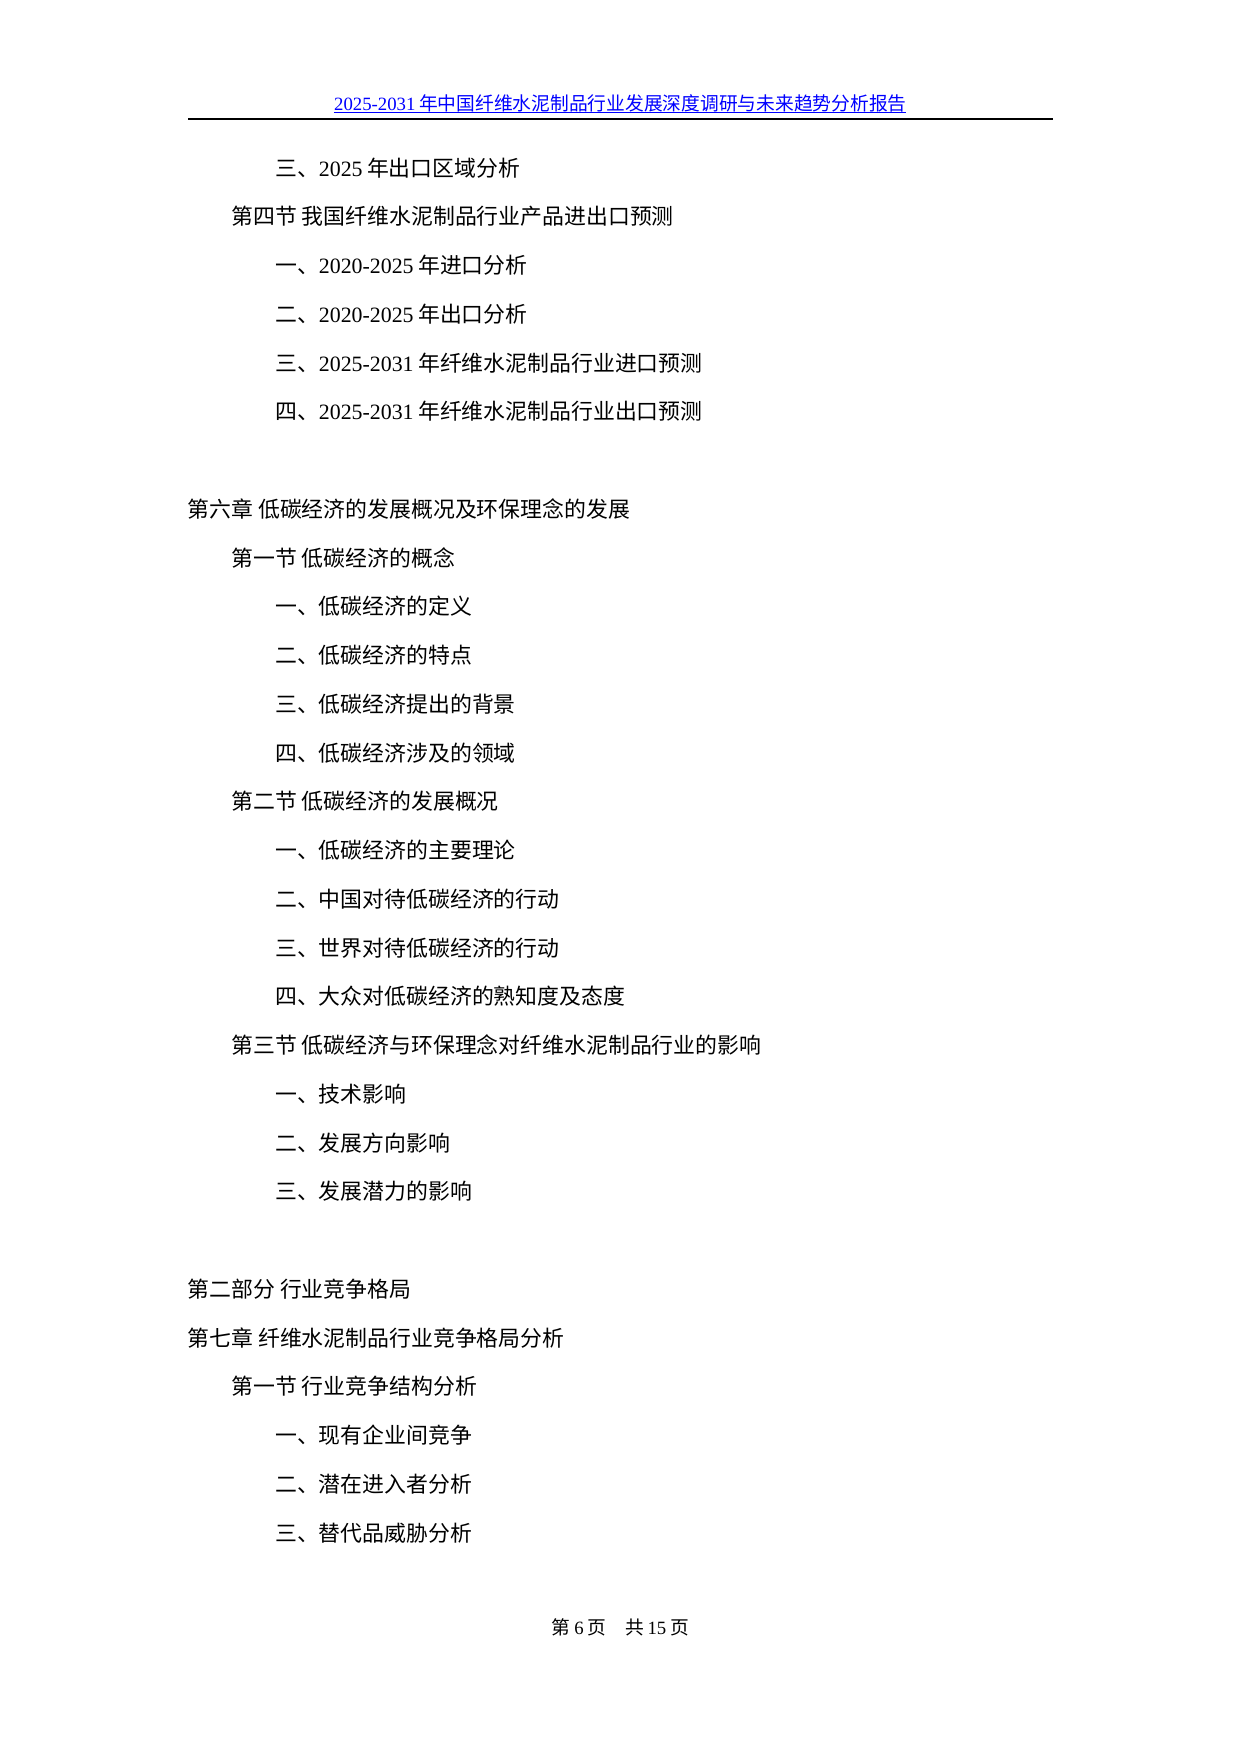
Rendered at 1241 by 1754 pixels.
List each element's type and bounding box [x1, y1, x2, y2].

text [187, 150, 1053, 1548]
